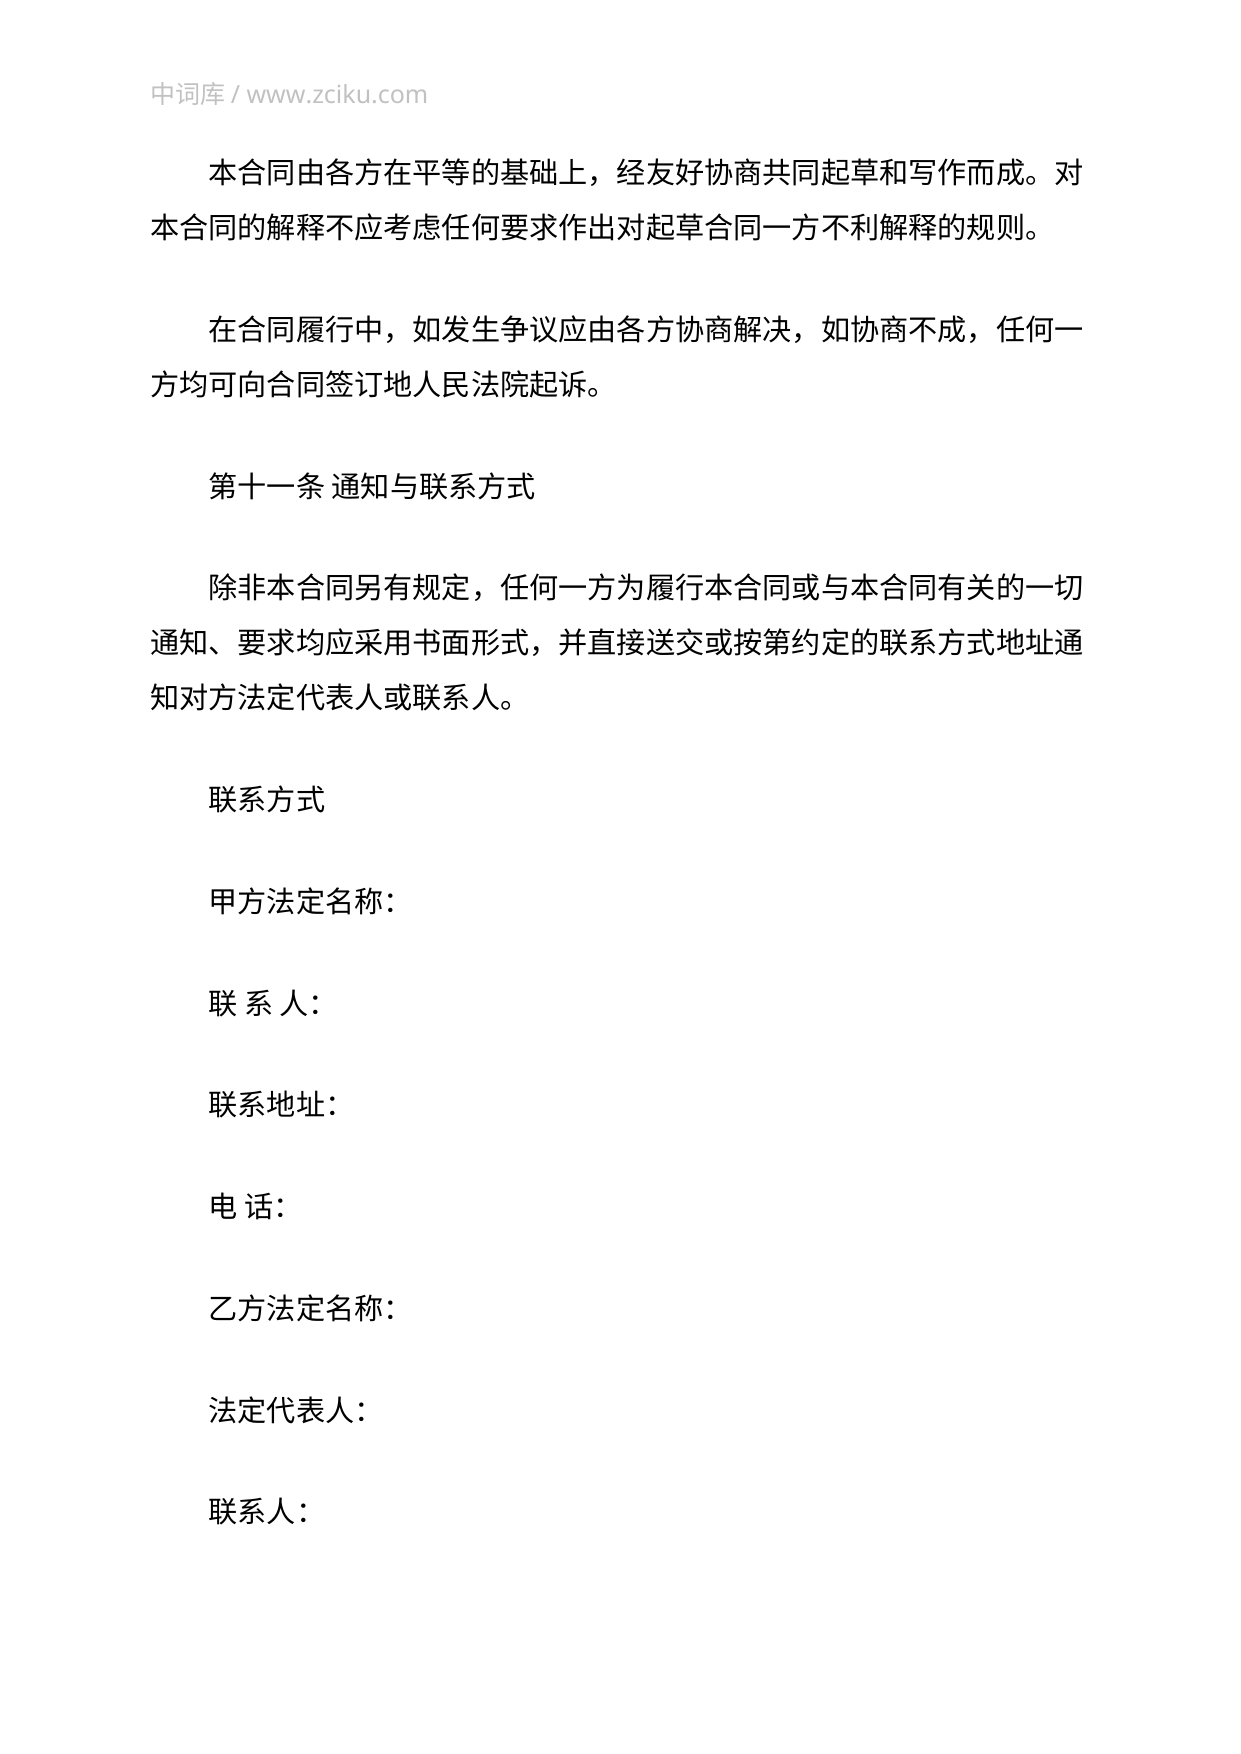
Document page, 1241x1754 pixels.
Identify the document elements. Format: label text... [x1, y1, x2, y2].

text 法定代表人： [150, 1387, 1090, 1429]
text 本合同由各方在平等的基础上，经友好协商共同起草和写作而成。对本合同的解释不应考虑任何要求作出对起草合同一方不利解释的规则。 [150, 150, 1090, 247]
text 乙方法定名称： [150, 1286, 1090, 1328]
text 除非本合同另有规定，任何一方为履行本合同或与本合同有关的一切通知、要求均应采用书面形式，并直接送交或按第约定的联系方式地址通知对方法定代表人或联系人。 [150, 565, 1090, 717]
text 联系地址： [150, 1082, 1090, 1124]
text 联系人： [150, 1489, 1090, 1531]
text 联 系 人： [150, 980, 1090, 1022]
text 在合同履行中，如发生争议应由各方协商解决，如协商不成，任何一方均可向合同签订地人民法院起诉。 [150, 307, 1090, 404]
text 电 话： [150, 1184, 1090, 1226]
text 甲方法定名称： [150, 878, 1090, 921]
text 联系方式 [150, 777, 1090, 819]
text 第十一条 通知与联系方式 [150, 463, 1090, 506]
